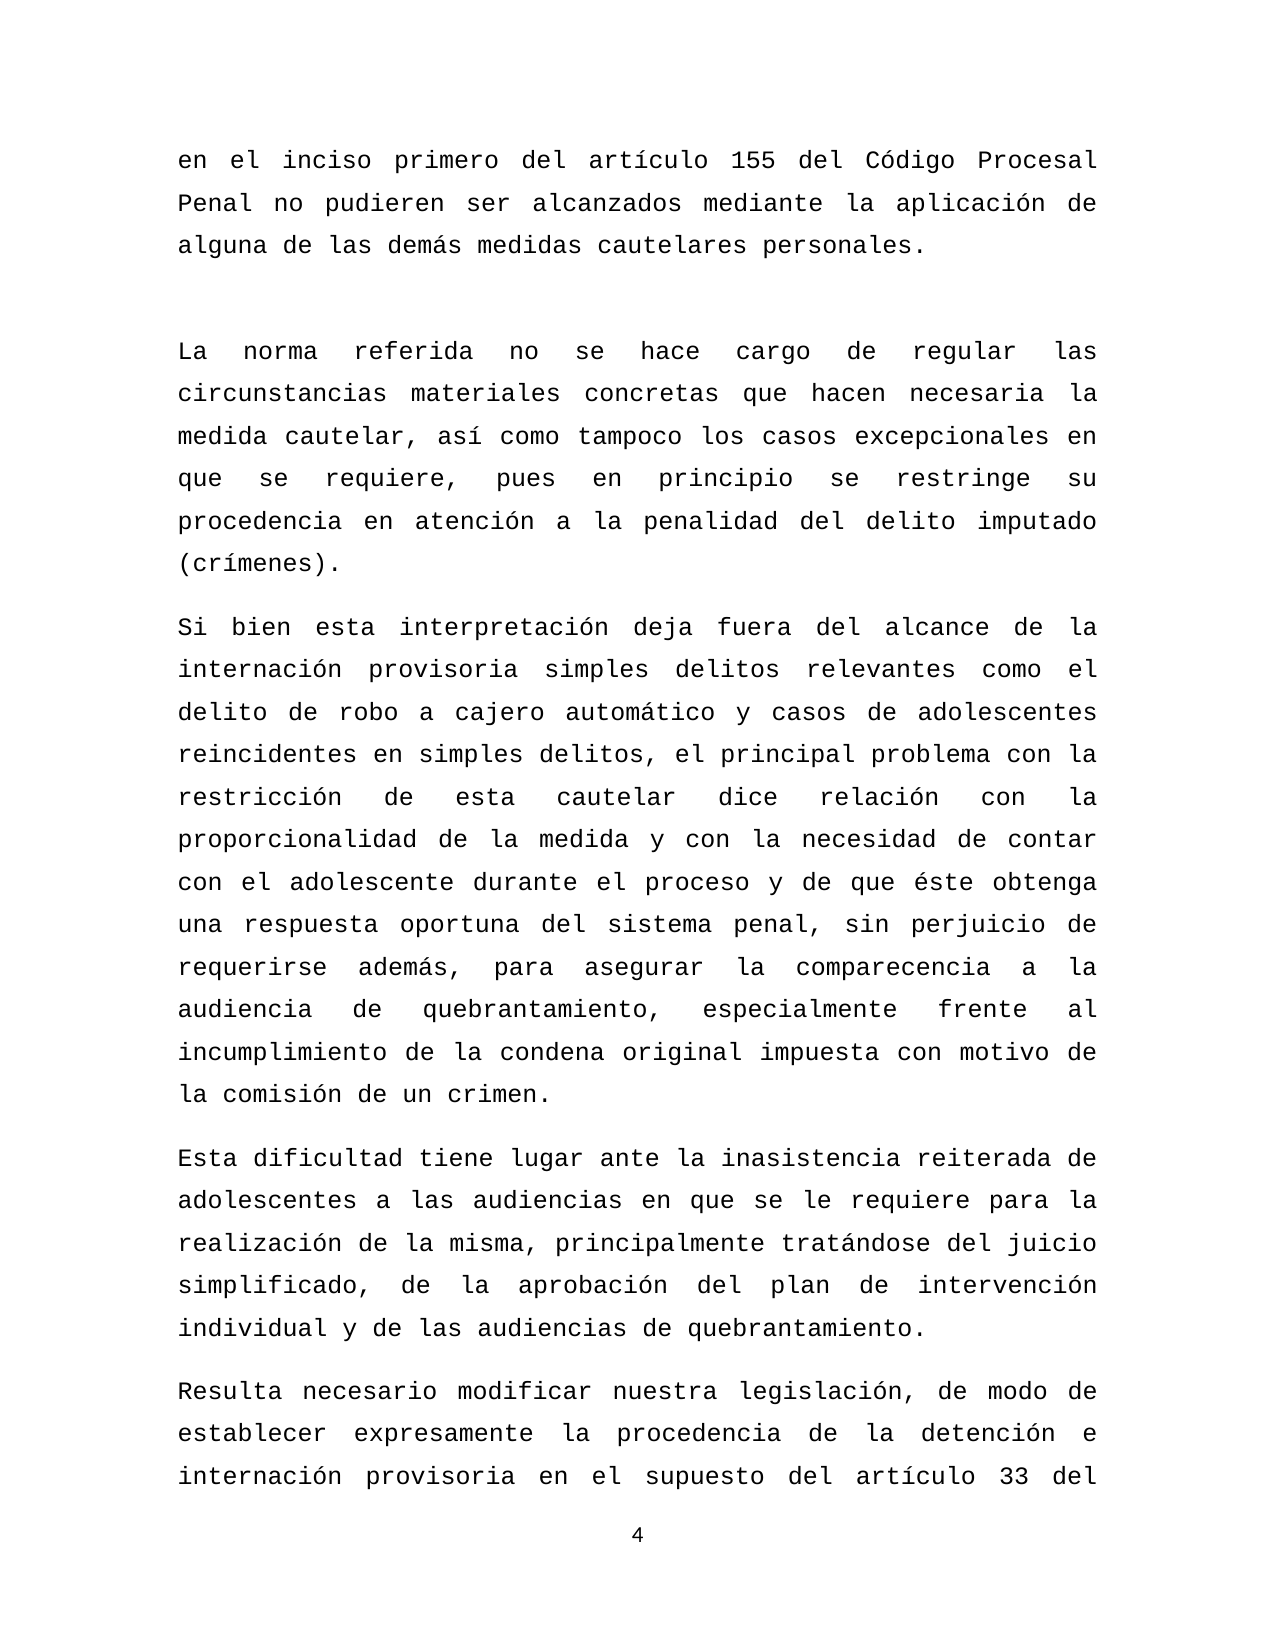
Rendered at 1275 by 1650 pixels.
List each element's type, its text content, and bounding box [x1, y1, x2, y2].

text Esta dificultad tiene lugar ante la inasistencia reiterada de adolescentes a las audiencias en que se le requiere para la realización de la misma, principalmente tratándose del juicio simplificado, de la aprobación del plan de intervención individual y de las audiencias de quebrantamiento. [177, 1145, 1098, 1343]
text La norma referida no se hace cargo de regular las circunstancias materiales concretas que hacen necesaria la medida cautelar, así como tampoco los casos excepcionales en que se requiere, pues en principio se restringe su procedencia en atención a la penalidad del delito imputado (crímenes). [177, 338, 1098, 579]
text Si bien esta interpretación deja fuera del alcance de la internación provisoria simples delitos relevantes como el delito de robo a cajero automático y casos de adolescentes reincidentes en simples delitos, el principal problema con la restricción de esta cautelar dice relación con la proporcionalidad de la medida y con la necesidad de contar con el adolescente durante el proceso y de que éste obtenga una respuesta oportuna del sistema penal, sin perjuicio de requerirse además, para asegurar la comparecencia a la audiencia de quebrantamiento, especialmente frente al incumplimiento de la condena original impuesta con motivo de la comisión de un crimen. [177, 614, 1098, 1110]
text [177, 1378, 1098, 1492]
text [177, 148, 1098, 261]
